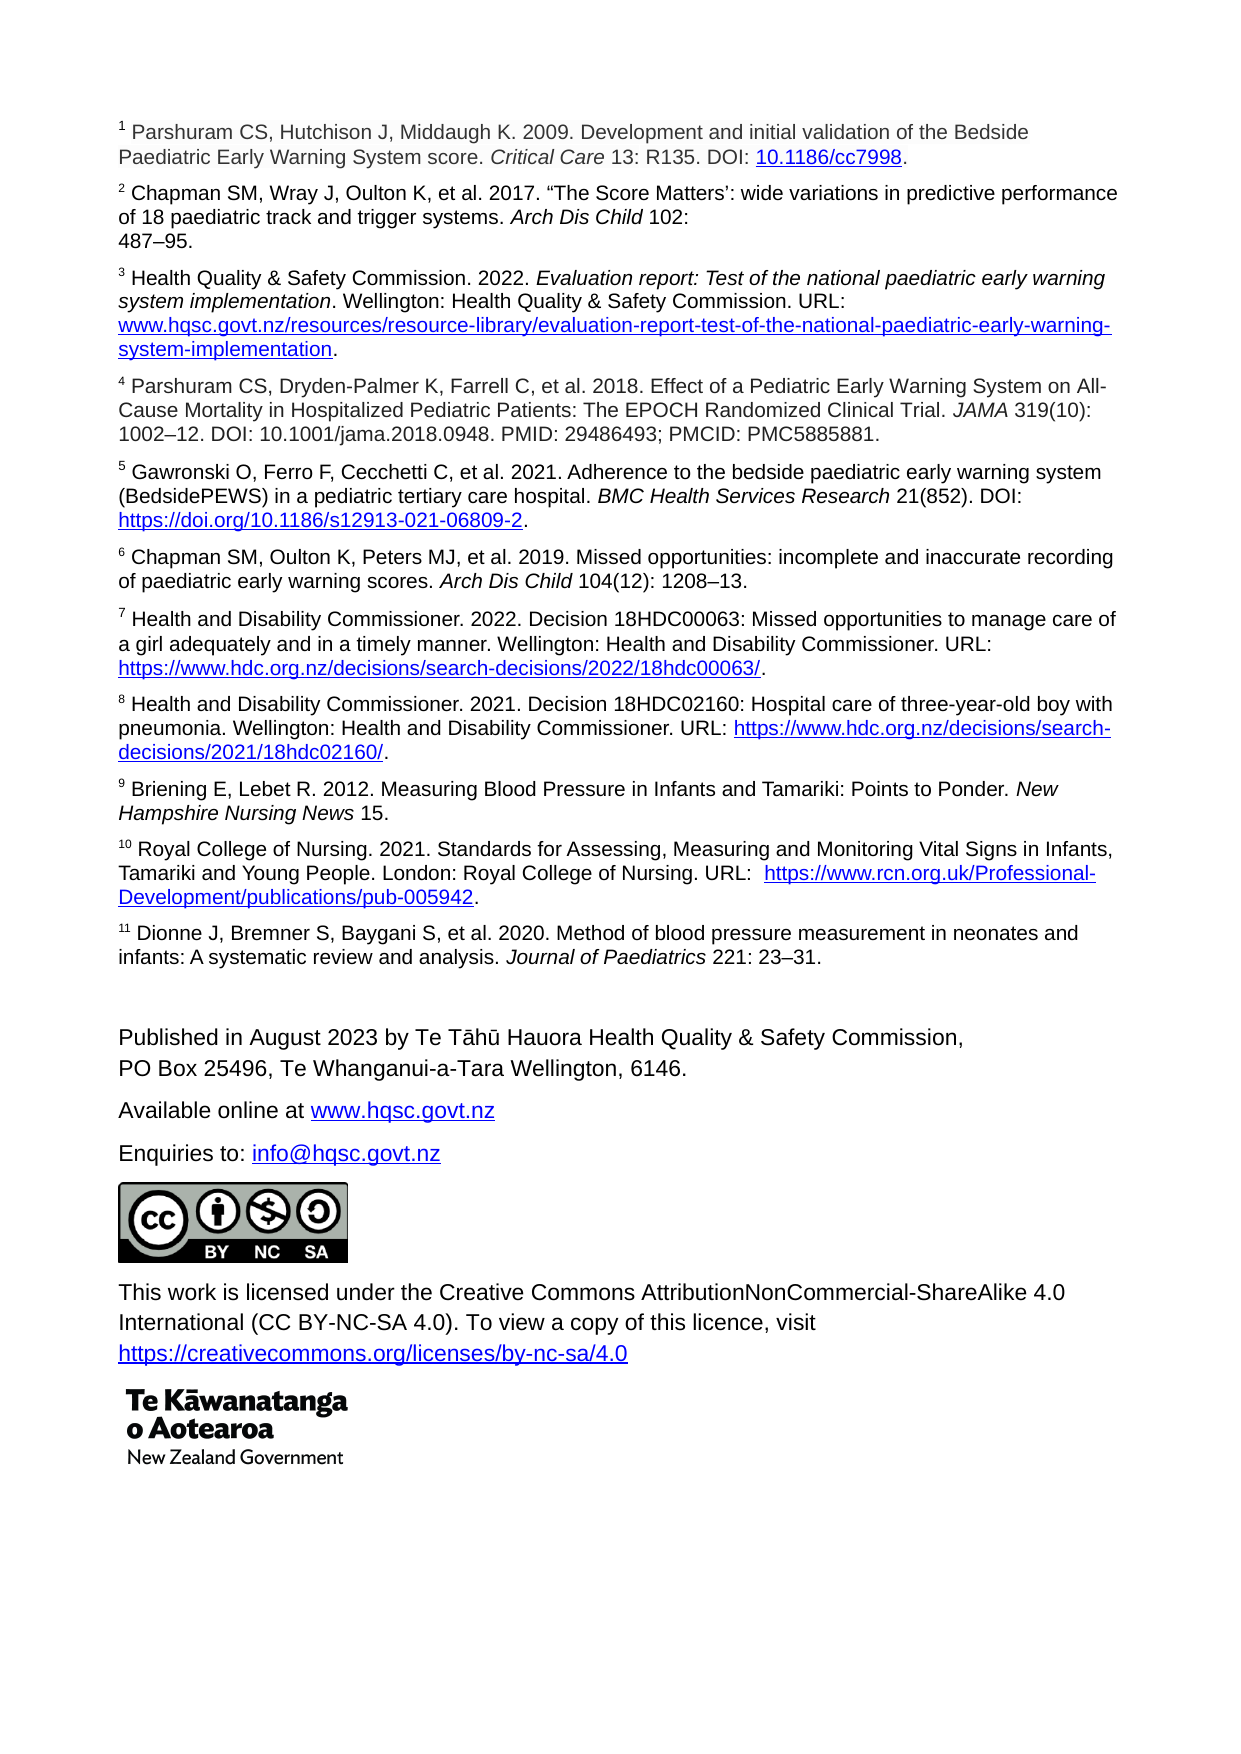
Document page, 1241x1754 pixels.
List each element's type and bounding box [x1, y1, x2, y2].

picture [118, 1182, 348, 1263]
picture [118, 1382, 353, 1471]
